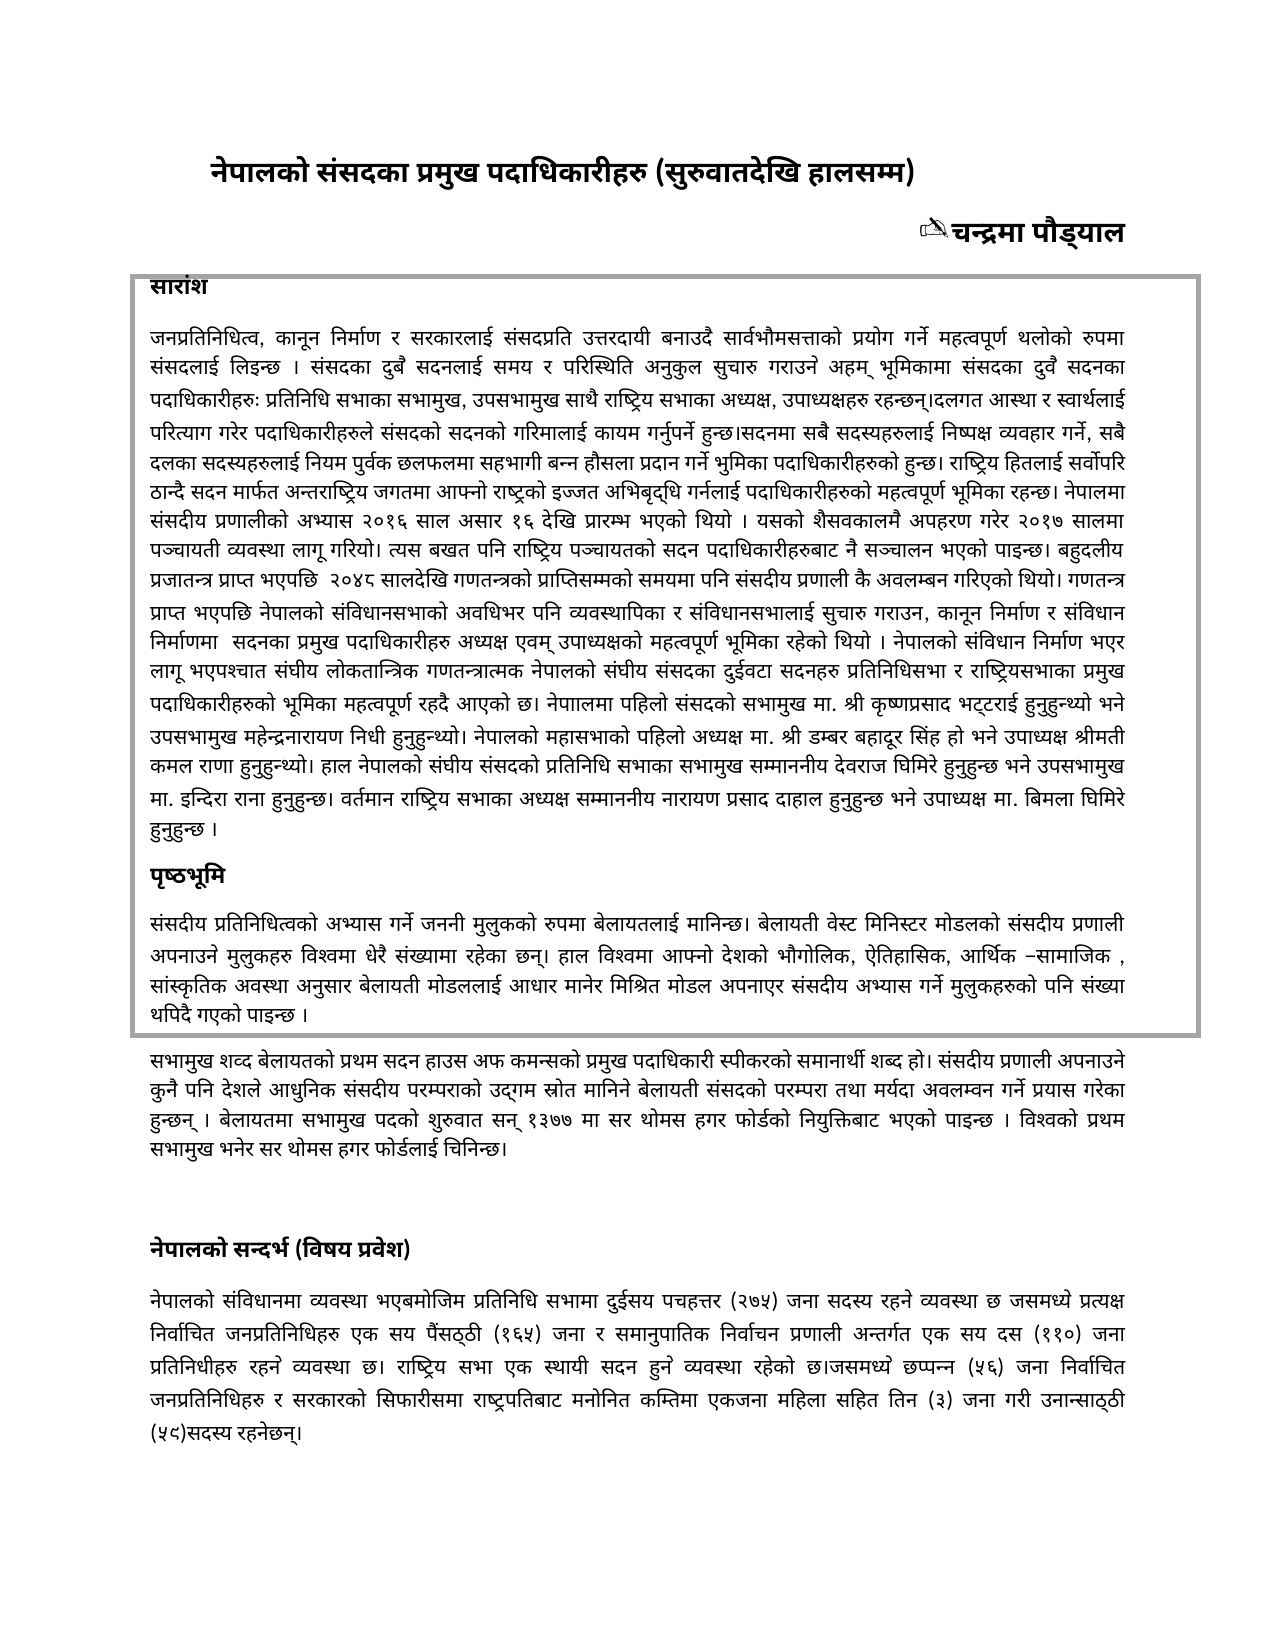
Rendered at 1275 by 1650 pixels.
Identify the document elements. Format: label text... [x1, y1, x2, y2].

text जनप्रतिनिधित्व, कानून निर्माण र सरकारलाई संसदप्रति उत्तरदायी बनाउदै सार्वभौमसत्ताको प्रयोग गर्ने महत्वपूर्ण थलोको रुपमा संसदलाई लिइन्छ । संसदका दुबै सदनलाई समय र परिस्थिति अनुकुल सुचारु गराउने अहम् भूमिकामा संसदका दुवै सदनका पदाधिकारीहरुः प्रतिनिधि सभाका सभामुख, उपसभामुख साथै राष्ट्रिय सभाका अध्यक्ष, उपाध्यक्षहरु रहन्छन्।दलगत आस्था र स्वार्थलाई परित्याग गरेर पदाधिकारीहरुले संसदको सदनको गरिमालाई कायम गर्नुपर्ने हुन्छ।सदनमा सबै सदस्यहरुलाई निष्पक्ष व्यवहार गर्ने, सबै दलका सदस्यहरुलाई नियम पुर्वक छलफलमा सहभागी बन्न हौसला प्रदान गर्ने भुमिका पदाधिकारीहरुको हुन्छ। राष्ट्रिय हितलाई सर्वोपरि ठान्दै सदन मार्फत अन्तराष्ट्रिय जगतमा आफ्नो राष्ट्रको इज्जत अभिबृद्धि गर्नलाई पदाधिकारीहरुको महत्वपूर्ण भूमिका रहन्छ। नेपालमा संसदीय प्रणालीको अभ्यास २०१६ साल असार १६ देखि प्रारम्भ भएको थियो । यसको शैसवकालमै अपहरण गरेर २०१७ सालमा पञ्चायती व्यवस्था लागू गरियो। त्यस बखत पनि राष्ट्रिय पञ्चायतको सदन पदाधिकारीहरुबाट नै सञ्चालन भएको पाइन्छ। बहुदलीय प्रजातन्त्र प्राप्त भएपछि २०४८ सालदेखि गणतन्त्रको प्राप्तिसम्मको समयमा पनि संसदीय प्रणाली कै अवलम्बन गरिएको थियो। गणतन्त्र प्राप्त भएपछि नेपालको संविधानसभाको अवधिभर पनि व्यवस्थापिका र संविधानसभालाई सुचारु गराउन, कानून निर्माण र संविधान निर्माणमा सदनका प्रमुख पदाधिकारीहरु अध्यक्ष एवम् उपाध्यक्षको महत्वपूर्ण भूमिका रहेको थियो । नेपालको संविधान निर्माण भएर लागू भएपश्चात संघीय लोकतान्त्रिक गणतन्त्रात्मक नेपालको संघीय संसदका दुईवटा सदनहरु प्रतिनिधिसभा र राष्ट्रियसभाका प्रमुख पदाधिकारीहरुको भूमिका महत्वपूर्ण रहदै आएको छ। नेपाालमा पहिलो संसदको सभामुख मा. श्री कृष्णप्रसाद भट्टराई हुनुहुन्थ्यो भने उपसभामुख महेन्द्रनारायण निधी हुनुहुन्थ्यो। नेपालको महासभाको पहिलो अध्यक्ष मा. श्री डम्बर बहादूर सिंह हो भने उपाध्यक्ष श्रीमती कमल राणा हुनुहुन्थ्यो। हाल नेपालको संघीय संसदको प्रतिनिधि सभाका सभामुख सम्माननीय देवराज घिमिरे हुनुहुन्छ भने उपसभामुख मा. इन्दिरा राना हुनुहुन्छ। वर्तमान राष्ट्रिय सभाका अध्यक्ष सम्माननीय नारायण प्रसाद दाहाल हुनुहुन्छ भने उपाध्यक्ष मा. बिमला घिमिरे हुनुहुन्छ । [150, 323, 1125, 845]
picture [916, 214, 952, 243]
text सभामुख शव्द बेलायतको प्रथम सदन हाउस अफ कमन्सको प्रमुख पदाधिकारी स्पीकरको समानार्थी शब्द हो। संसदीय प्रणाली अपनाउने कुनै पनि देशले आधुनिक संसदीय परम्पराको उद्गम स्रोत मानिने बेलायती संसदको परम्परा तथा मर्यदा अवलम्वन गर्ने प्रयास गरेका हुन्छन् । बेलायतमा सभामुख पदको शुरुवात सन् १३७७ मा सर थोमस हगर फोर्डको नियुक्तिबाट भएको पाइन्छ । विश्वको प्रथम सभामुख भनेर सर थोमस हगर फोर्डलाई चिनिन्छ। [150, 1050, 1125, 1165]
text पृष्ठभूमि [150, 863, 1125, 893]
text संसदीय प्रतिनिधित्वको अभ्यास गर्ने जननी मुलुकको रुपमा बेलायतलाई मानिन्छ। बेलायती वेस्ट मिनिस्टर मोडलको संसदीय प्रणाली अपनाउने मुलुकहरु विश्वमा धेरै संख्यामा रहेका छन्। हाल विश्वमा आफ्नो देशको भौगोलिक, ऐतिहासिक, आर्थिक −सामाजिक , सांस्कृतिक अवस्था अनुसार बेलायती मोडललाई आधार मानेर मिश्रित मोडल अपनाएर संसदीय अभ्यास गर्ने मुलुकहरुको पनि संख्या थपिदै गएको पाइन्छ । [150, 912, 1125, 1031]
text सारांश [150, 274, 1125, 304]
text नेपालको सन्दर्भ (विषय प्रवेश) [150, 1233, 1125, 1267]
text चन्द्रमा पौड्याल [150, 214, 1125, 254]
text नेपालको संविधानमा व्यवस्था भएबमोजिम प्रतिनिधि सभामा दुईसय पचहत्तर (२७५) जना सदस्य रहने व्यवस्था छ जसमध्ये प्रत्यक्ष निर्वाचित जनप्रतिनिधिहरु एक सय पैंसठ्ठी (१६५) जना र समानुपातिक निर्वाचन प्रणाली अन्तर्गत एक सय दस (११०) जना प्रतिनिधीहरु रहने व्यवस्था छ। राष्ट्रिय सभा एक स्थायी सदन हुने व्यवस्था रहेको छ।जसमध्ये छप्पन्न (५६) जना निर्वाचित जनप्रतिनिधिहरु र सरकारको सिफारीसमा राष्ट्रपतिबाट मनोनित कम्तिमा एकजना महिला सहित तिन (३) जना गरी उनान्साठ्ठी (५९)सदस्य रहनेछन्। [150, 1286, 1125, 1449]
text नेपालको संसदका प्रमुख पदाधिकारीहरु (सुरुवातदेखि हालसम्म) [150, 150, 1125, 194]
